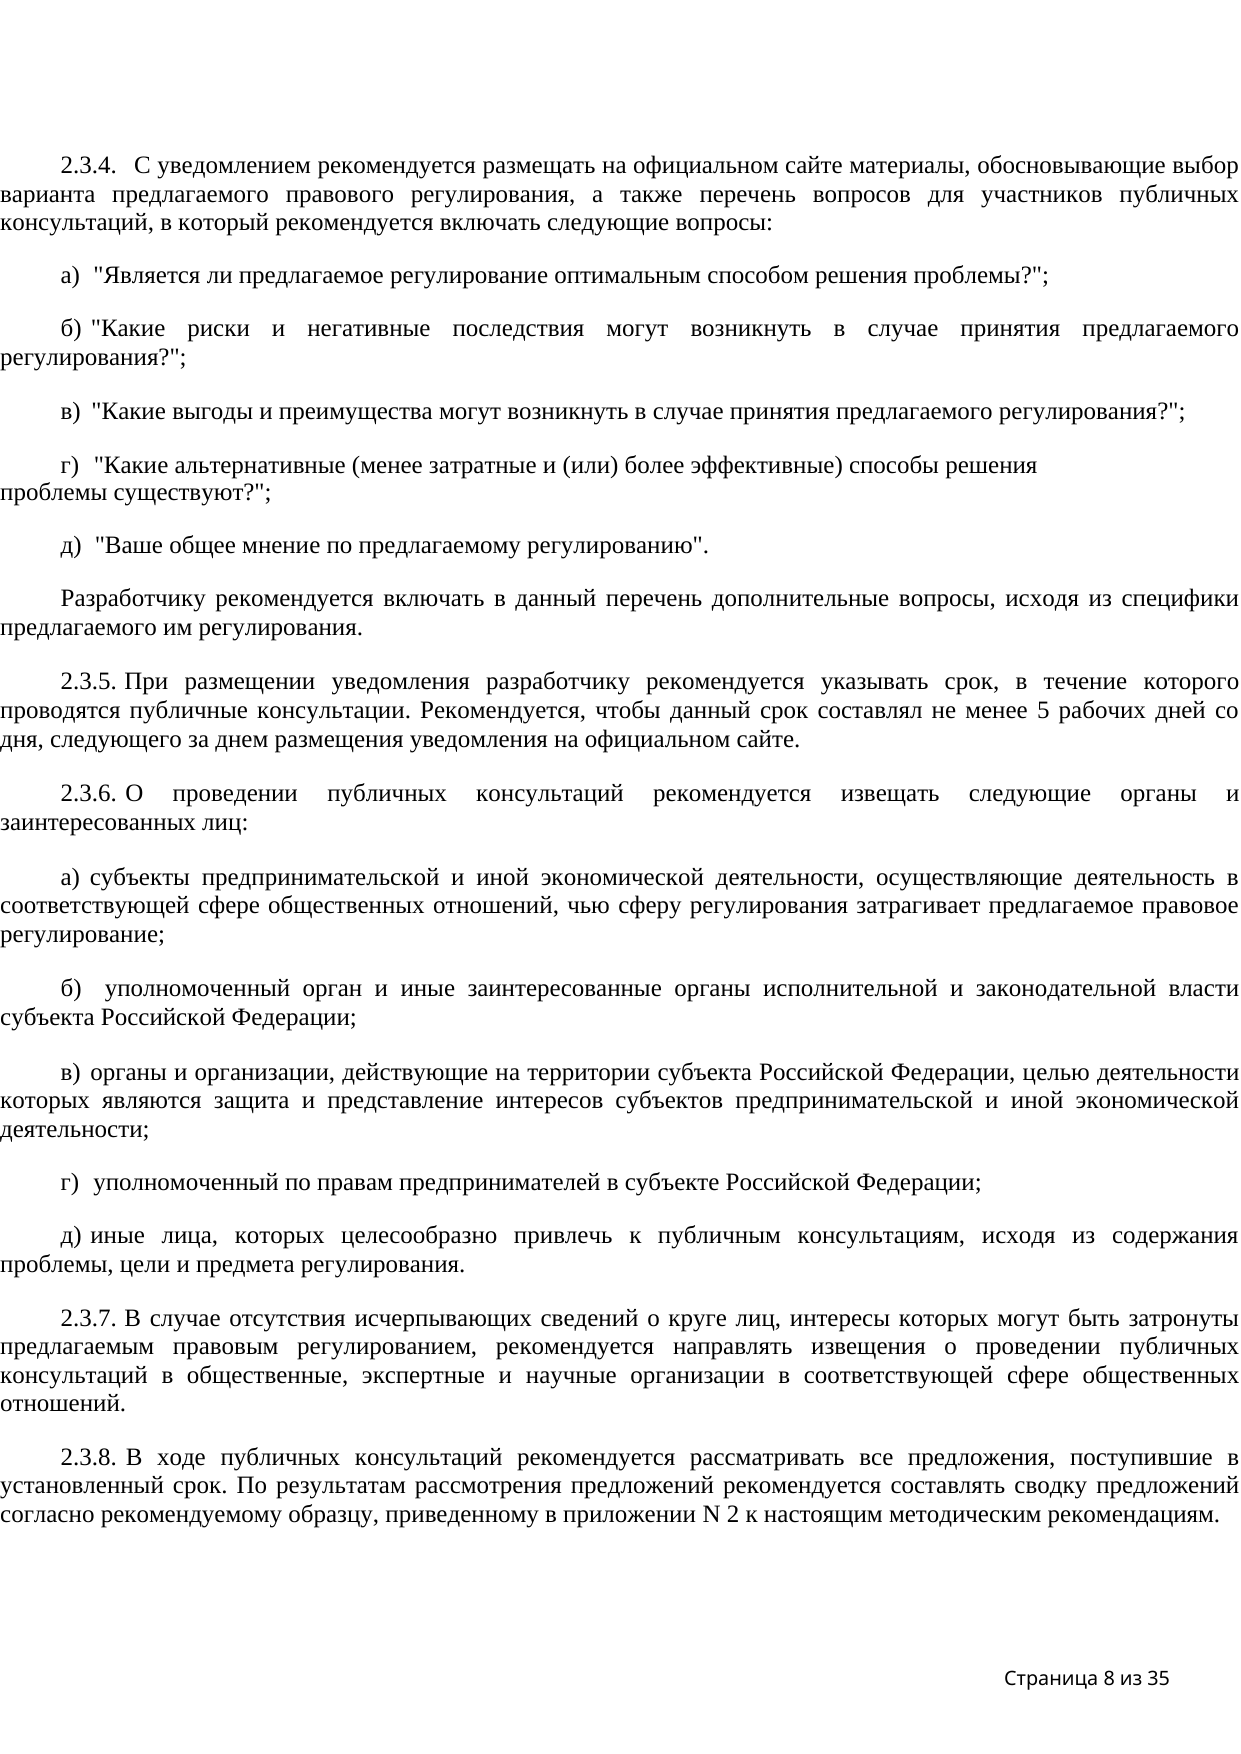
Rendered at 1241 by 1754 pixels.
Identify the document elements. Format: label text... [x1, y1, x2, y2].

text г) уполномоченный по правам предпринимателей в субъекте Российской Федерации; [0, 1168, 1240, 1196]
text д) иные лица, которых целесообразно привлечь к публичным консультациям, исходя из содержания проблемы, цели и предмета регулирования. [0, 1220, 1240, 1278]
text а) субъекты предпринимательской и иной экономической деятельности, осуществляющие деятельность в соответствующей сфере общественных отношений, чью сферу регулирования затрагивает предлагаемое правовое регулирование; [0, 862, 1240, 949]
text г) "Какие альтернативные (менее затратные и (или) более эффективные) способы решения [0, 451, 1240, 479]
list С уведомлением рекомендуется размещать на официальном сайте материалы, обосновывающие выбор варианта предлагаемого правового регулирования, а также перечень вопросов для участников публичных консультаций, в который рекомендуется включать следующие вопросы: [0, 151, 1240, 236]
text д) "Ваше общее мнение по предлагаемому регулированию". [0, 531, 1240, 559]
list О проведении публичных консультаций рекомендуется извещать следующие органы и заинтересованных лиц: [0, 777, 1240, 836]
list В случае отсутствия исчерпывающих сведений о круге лиц, интересы которых могут быть затронуты предлагаемым правовым регулированием, рекомендуется направлять извещения о проведении публичных консультаций в общественные, экспертные и научные организации в соответствующей сфере общественных отношений. [0, 1303, 1240, 1417]
text проблемы существуют?"; [0, 479, 1240, 506]
list В ходе публичных консультаций рекомендуется рассматривать все предложения, поступившие в установленный срок. По результатам рассмотрения предложений рекомендуется составлять сводку предложений согласно рекомендуемому образцу, приведенному в приложении N 2 к настоящим методическим рекомендациям. [0, 1442, 1240, 1528]
text Разработчику рекомендуется включать в данный перечень дополнительные вопросы, исходя из специфики предлагаемого им регулирования. [0, 583, 1240, 641]
text б) "Какие риски и негативные последствия могут возникнуть в случае принятия предлагаемого регулирования?"; [0, 313, 1240, 371]
list При размещении уведомления разработчику рекомендуется указывать срок, в течение которого проводятся публичные консультации. Рекомендуется, чтобы данный срок составлял не менее 5 рабочих дней со дня, следующего за днем размещения уведомления на официальном сайте. [0, 666, 1240, 753]
text в) органы и организации, действующие на территории субъекта Российской Федерации, целью деятельности которых являются защита и представление интересов субъектов предпринимательской и иной экономической деятельности; [0, 1057, 1240, 1143]
text а) "Является ли предлагаемое регулирование оптимальным способом решения проблемы?"; [0, 262, 1240, 289]
text в) "Какие выгоды и преимущества могут возникнуть в случае принятия предлагаемого регулирования?"; [0, 397, 1240, 425]
text б) уполномоченный орган и иные заинтересованные органы исполнительной и законодательной власти субъекта Российской Федерации; [0, 974, 1240, 1032]
